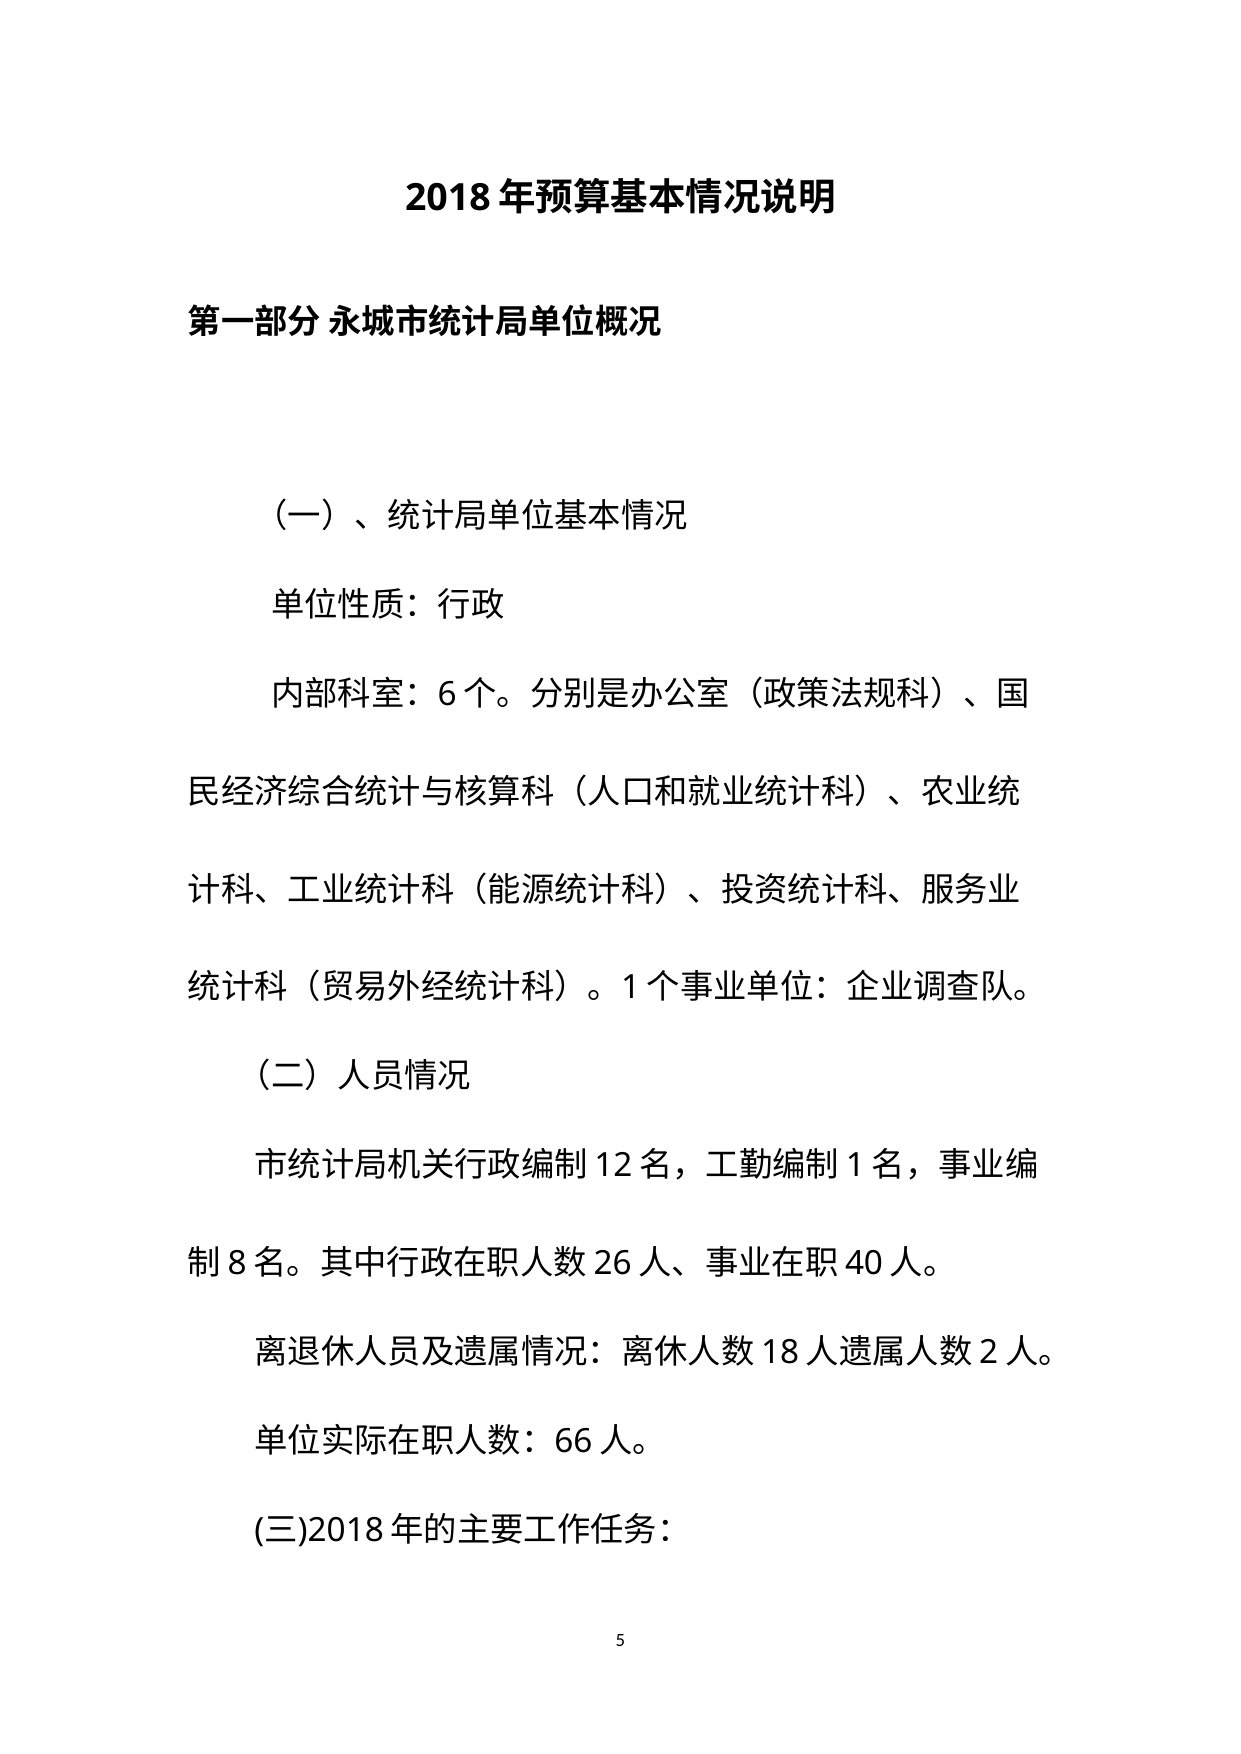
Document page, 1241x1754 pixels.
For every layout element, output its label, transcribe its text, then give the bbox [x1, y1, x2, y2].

text 市统计局机关行政编制12名，工勤编制1名，事业编制8名。其中行政在职人数26人、事业在职40人。 [187, 1130, 1053, 1292]
text 离退休人员及遗属情况：离休人数18人遗属人数2人。 [187, 1316, 1053, 1381]
text 2018年预算基本情况说明 [187, 162, 1053, 227]
list 第一部分 永城市统计局单位概况 [187, 287, 1053, 352]
text （一）、统计局单位基本情况 [187, 481, 1053, 546]
text (三)2018年的主要工作任务： [187, 1495, 1053, 1560]
text 内部科室：6个。分别是办公室（政策法规科）、国民经济综合统计与核算科（人口和就业统计科）、农业统计科、工业统计科（能源统计科）、投资统计科、服务业统计科（贸易外经统计科）。1个事业单位：企业调查队。 [187, 659, 1053, 1016]
text 单位性质：行政 [187, 570, 1053, 635]
text 单位实际在职人数：66人。 [187, 1406, 1053, 1471]
text （二）人员情况 [187, 1041, 1053, 1106]
